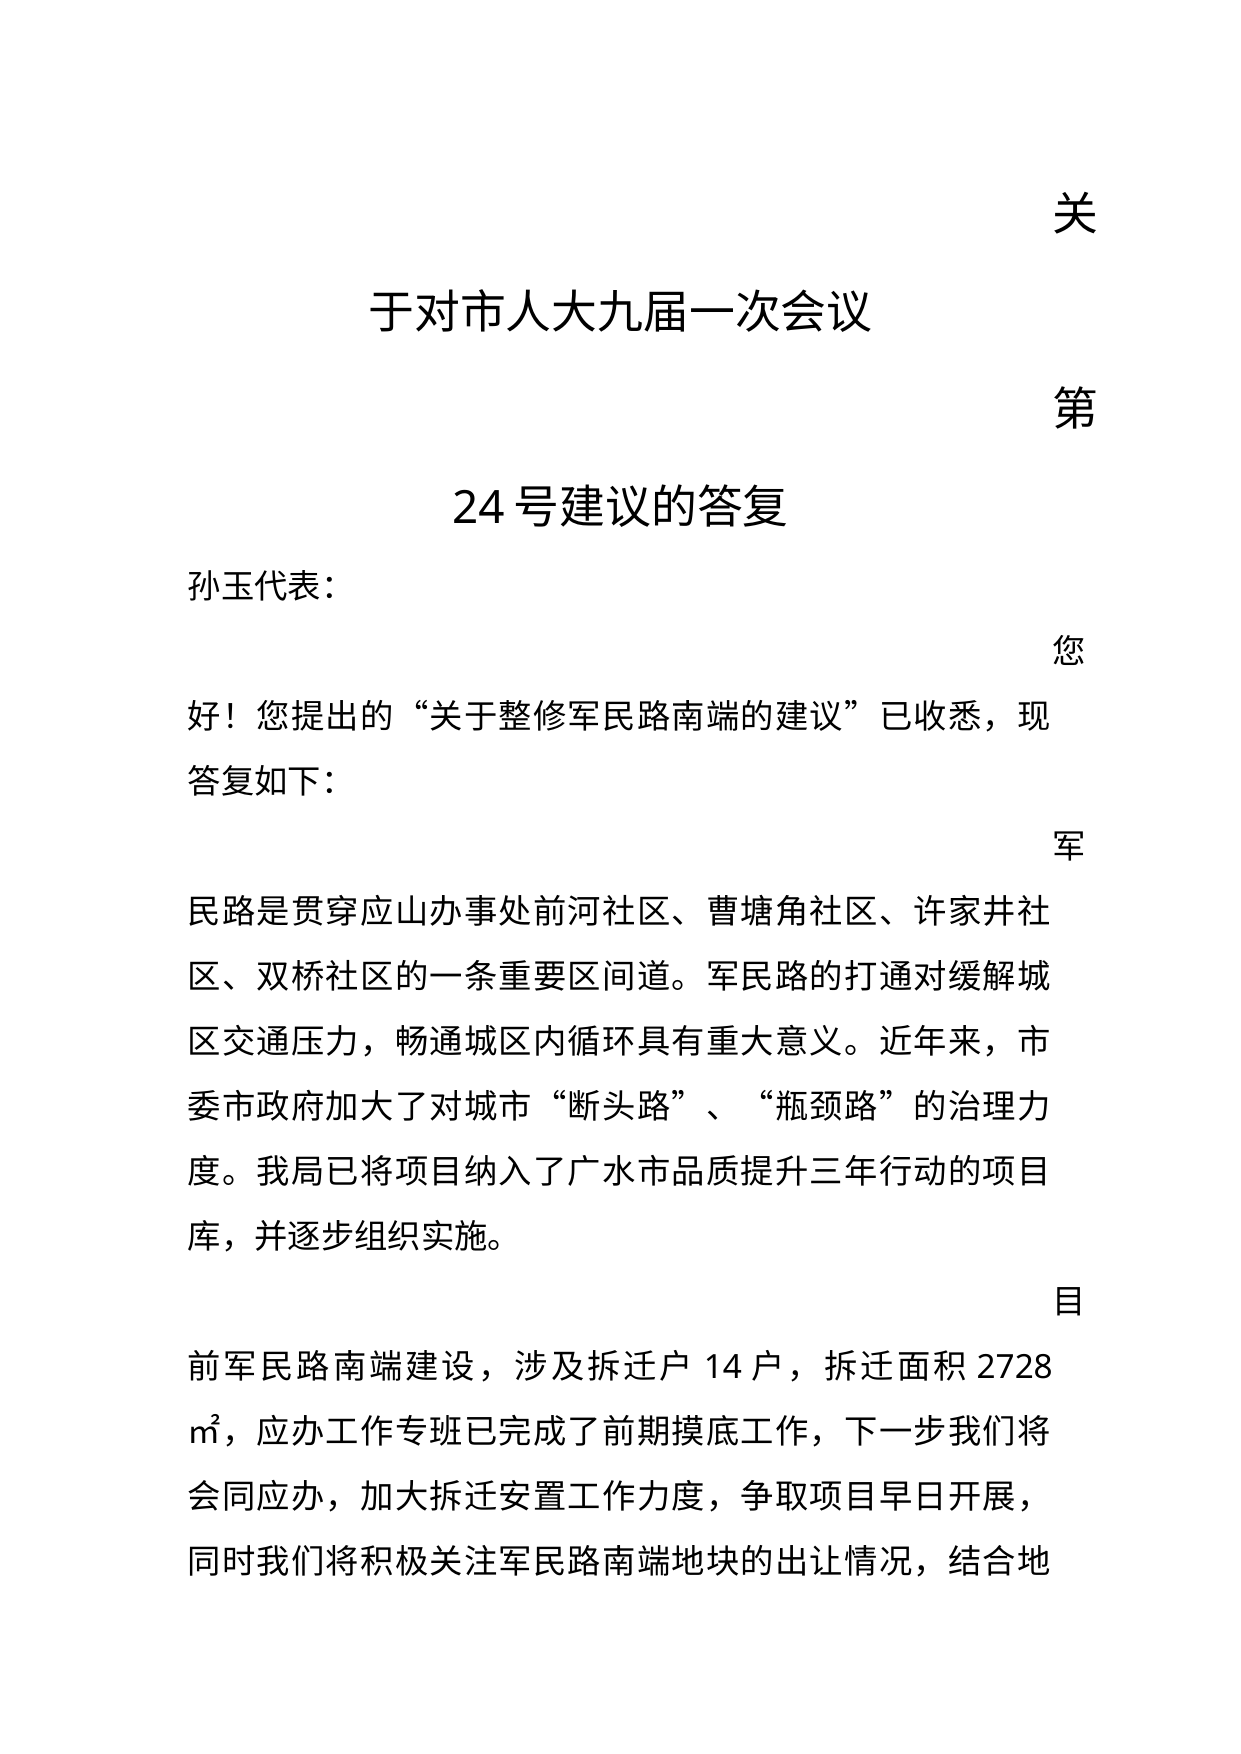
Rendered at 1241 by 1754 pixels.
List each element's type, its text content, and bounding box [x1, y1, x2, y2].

text 关于对市人大九届一次会议 [187, 162, 1053, 357]
text 您好！您提出的“关于整修军民路南端的建议”已收悉，现答复如下： [187, 617, 1053, 812]
text 孙玉代表： [187, 552, 1053, 617]
text 第24号建议的答复 [187, 357, 1053, 552]
text 军民路是贯穿应山办事处前河社区、曹塘角社区、许家井社区、双桥社区的一条重要区间道。军民路的打通对缓解城区交通压力，畅通城区内循环具有重大意义。近年来，市委市政府加大了对城市“断头路”、“瓶颈路”的治理力度。我局已将项目纳入了广水市品质提升三年行动的项目库，并逐步组织实施。 [187, 812, 1053, 1267]
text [187, 1267, 1053, 1592]
